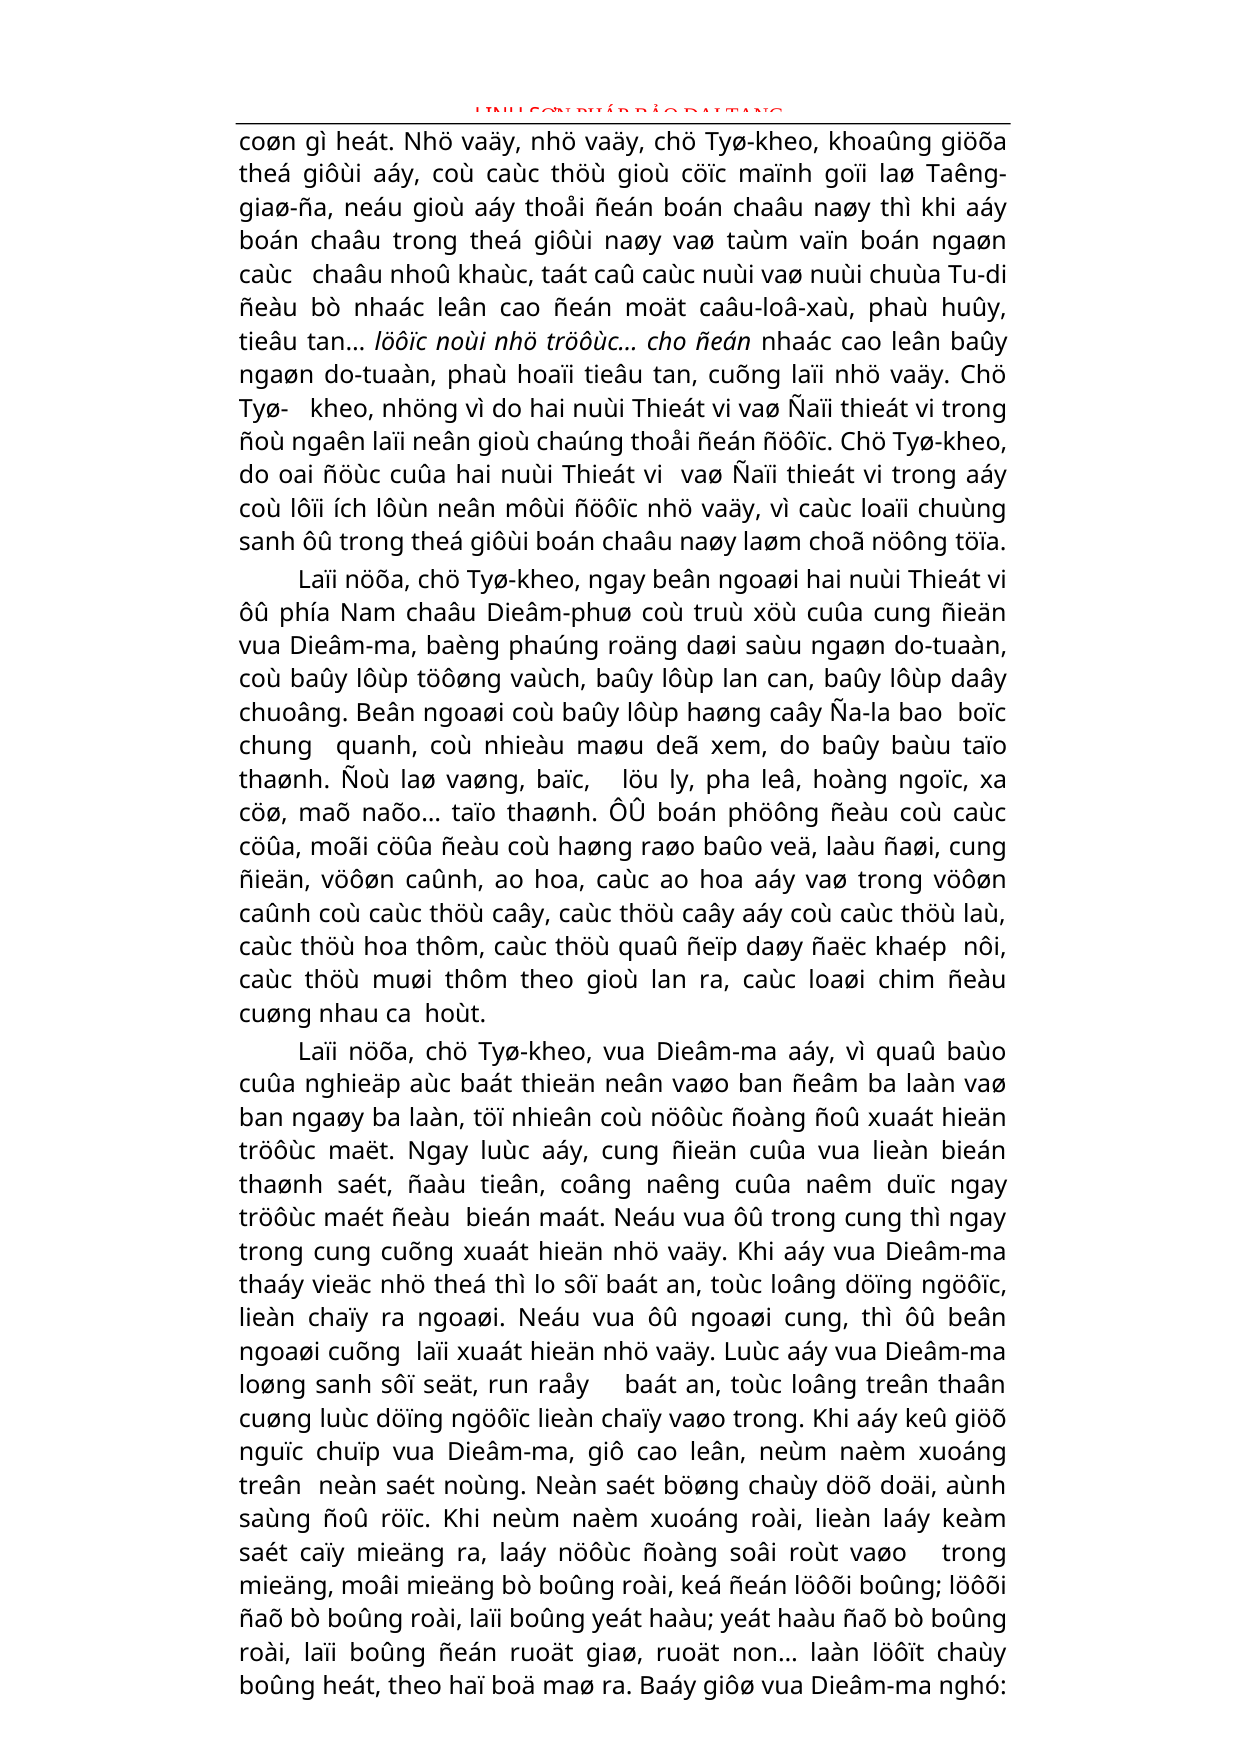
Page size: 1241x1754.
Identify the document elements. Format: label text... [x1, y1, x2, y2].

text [239, 1033, 1008, 1702]
text Laïi nöõa, chö Tyø-kheo, ngay beân ngoaøi hai nuùi Thieát vi ôû phía Nam chaâu Dieâm-phuø coù truù xöù cuûa cung ñieän vua Dieâm-ma, baèng phaúng roäng daøi saùu ngaøn do-tuaàn, coù baûy lôùp töôøng vaùch, baûy lôùp lan can, baûy lôùp daây chuoâng. Beân ngoaøi coù baûy lôùp haøng caây Ña-la bao boïc chung quanh, coù nhieàu maøu deã xem, do baûy baùu taïo thaønh. Ñoù laø vaøng, baïc, löu ly, pha leâ, hoàng ngoïc, xa cöø, maõ naõo… taïo thaønh. ÔÛ boán phöông ñeàu coù caùc cöûa, moãi cöûa ñeàu coù haøng raøo baûo veä, laàu ñaøi, cung ñieän, vöôøn caûnh, ao hoa, caùc ao hoa aáy vaø trong vöôøn caûnh coù caùc thöù caây, caùc thöù caây aáy coù caùc thöù laù, caùc thöù hoa thôm, caùc thöù quaû ñeïp daøy ñaëc khaép nôi, caùc thöù muøi thôm theo gioù lan ra, caùc loaøi chim ñeàu cuøng nhau ca hoùt. [239, 562, 1008, 1029]
text coøn gì heát. Nhö vaäy, nhö vaäy, chö Tyø-kheo, khoaûng giöõa theá giôùi aáy, coù caùc thöù gioù cöïc maïnh goïi laø Taêng-giaø-ña, neáu gioù aáy thoåi ñeán boán chaâu naøy thì khi aáy boán chaâu trong theá giôùi naøy vaø taùm vaïn boán ngaøn caùc chaâu nhoû khaùc, taát caû caùc nuùi vaø nuùi chuùa Tu-di ñeàu bò nhaác leân cao ñeán moät caâu-loâ-xaù, phaù huûy, tieâu tan… löôïc noùi nhö tröôùc… cho ñeán nhaác cao leân baûy ngaøn do-tuaàn, phaù hoaïi tieâu tan, cuõng laïi nhö vaäy. Chö Tyø- kheo, nhöng vì do hai nuùi Thieát vi vaø Ñaïi thieát vi trong ñoù ngaên laïi neân gioù chaúng thoåi ñeán ñöôïc. Chö Tyø-kheo, do oai ñöùc cuûa hai nuùi Thieát vi vaø Ñaïi thieát vi trong aáy coù lôïi ích lôùn neân môùi ñöôïc nhö vaäy, vì caùc loaïi chuùng sanh ôû trong theá giôùi boán chaâu naøy laøm choã nöông töïa. [239, 123, 1008, 558]
